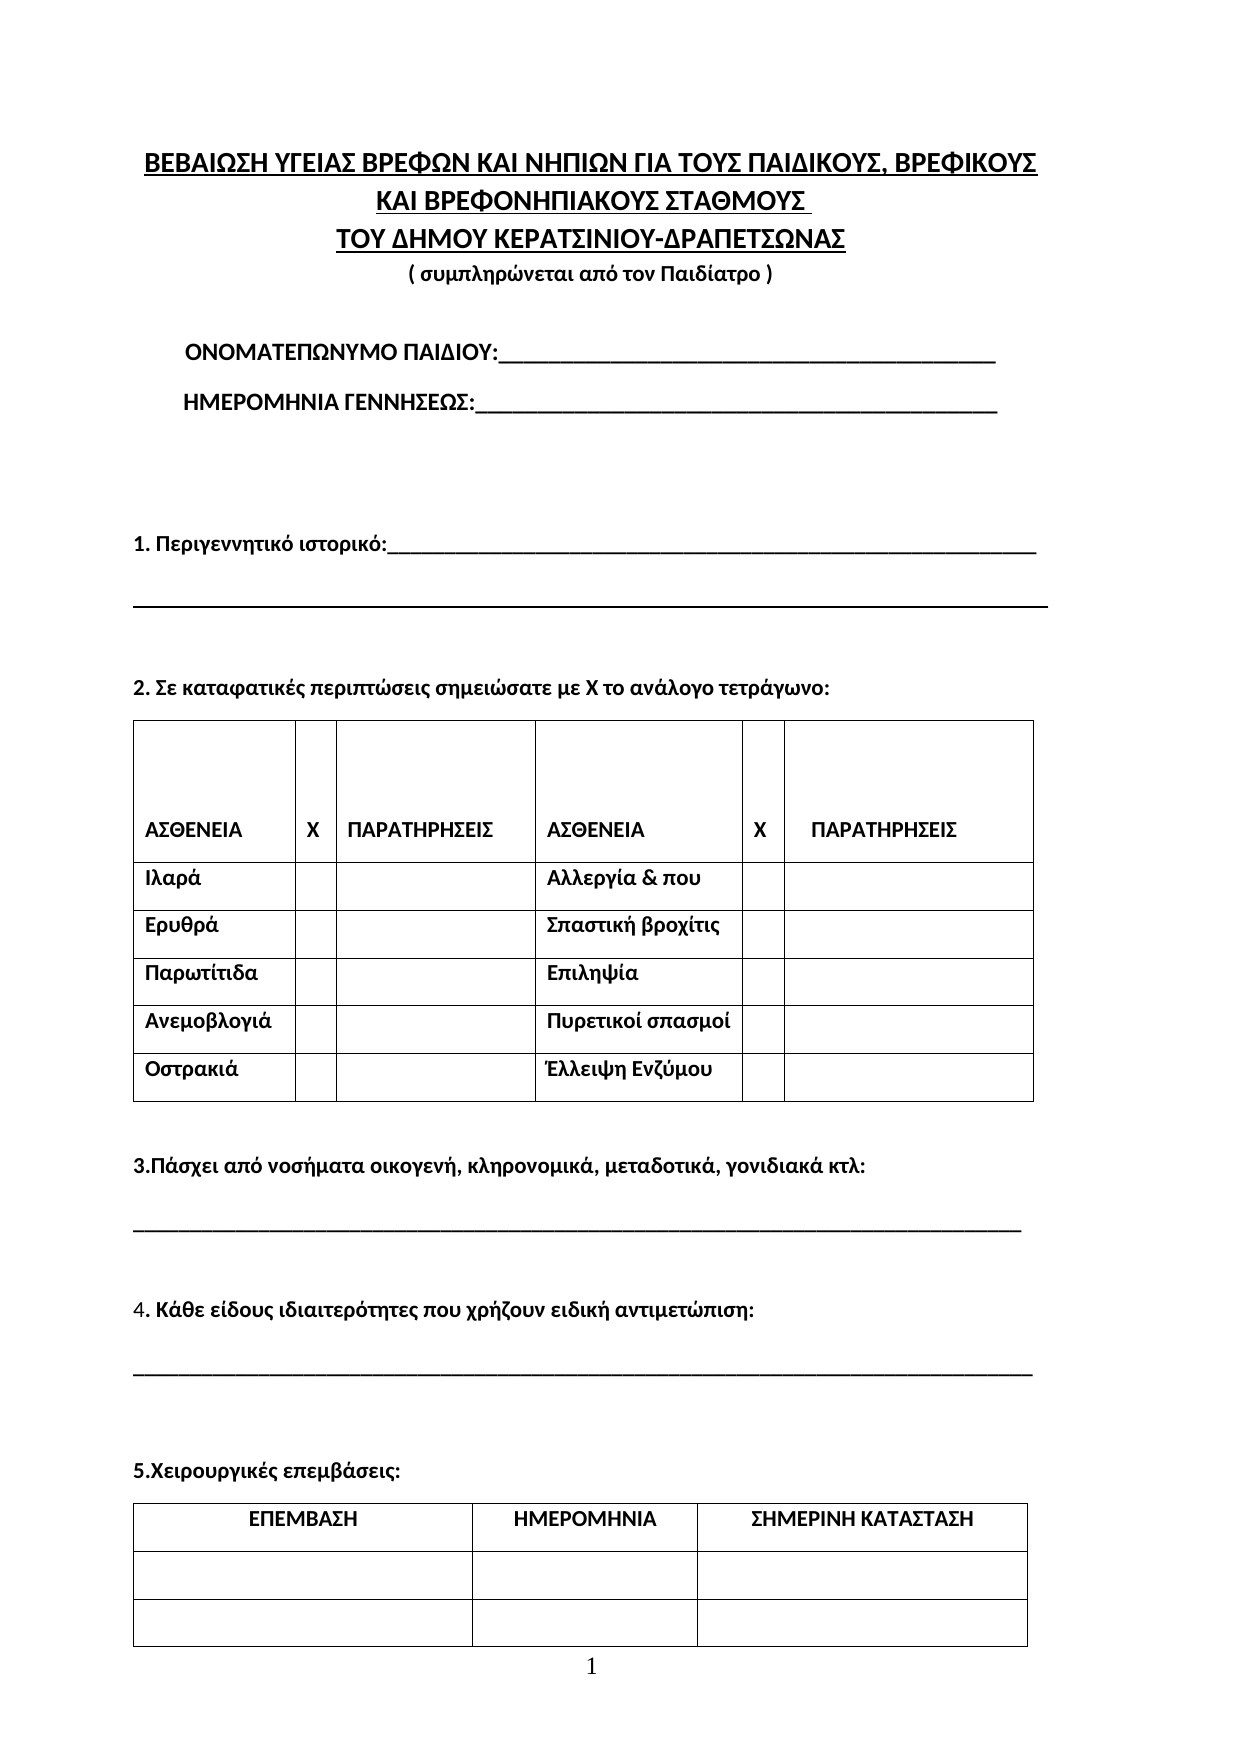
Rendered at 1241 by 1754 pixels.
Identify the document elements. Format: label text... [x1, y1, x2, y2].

table_cell [134, 1552, 472, 1598]
table_cell Επιληψία [536, 959, 742, 1005]
table_cell [743, 911, 784, 957]
table_cell [134, 1600, 472, 1646]
table_cell [337, 959, 535, 1005]
table_cell [296, 1054, 336, 1101]
table_cell [337, 911, 535, 957]
list 1. Περιγεννητικό ιστορικό:_________________________________________________________ [133, 529, 1048, 557]
table_cell Παρωτίτιδα [134, 959, 295, 1005]
text 3.Πάσχει από νοσήματα οικογενή, κληρονομικά, μεταδοτικά, γονιδιακά κτλ: ______________________________________________________________________________ [133, 1151, 1048, 1235]
table_header ΣΗΜΕΡΙΝΗ ΚΑΤΑΣΤΑΣΗ [698, 1504, 1027, 1551]
table_cell [743, 1054, 784, 1101]
table_cell [337, 1006, 535, 1053]
text ΤΟΥ ΔΗΜΟΥ ΚΕΡΑΤΣΙΝΙΟΥ-ΔΡΑΠΕΤΣΩΝΑΣ [133, 221, 1048, 256]
table_cell Ανεμοβλογιά [134, 1006, 295, 1053]
table_header ΕΠΕΜΒΑΣΗ [134, 1504, 472, 1551]
table_header ΑΣΘΕΝΕΙΑ [134, 721, 295, 862]
table_cell [785, 1006, 1033, 1053]
text 5.Χειρουργικές επεμβάσεις: [133, 1456, 1048, 1484]
text 2. Σε καταφατικές περιπτώσεις σημειώσατε με Χ το ανάλογο τετράγωνο: [133, 673, 1048, 701]
table_cell [743, 1006, 784, 1053]
table_cell [698, 1600, 1027, 1646]
table_cell Οστρακιά [134, 1054, 295, 1101]
table_cell [337, 863, 535, 909]
table_cell [296, 863, 336, 909]
table_header ΗΜΕΡΟΜΗΝΙΑ [473, 1504, 697, 1551]
table_cell Έλλειψη Ενζύμου [536, 1054, 742, 1101]
table_cell Ερυθρά [134, 911, 295, 957]
table_cell Σπαστική βροχίτις [536, 911, 742, 957]
table_cell [296, 911, 336, 957]
table_cell [296, 1006, 336, 1053]
table_cell Πυρετικοί σπασμοί [536, 1006, 742, 1053]
text 4. Κάθε είδους ιδιαιτερότητες που χρήζουν ειδική αντιμετώπιση: _______________________________________________________________________________ [133, 1295, 1048, 1379]
text ΗΜΕΡΟΜΗΝΙΑ ΓΕΝΝΗΣΕΩΣ:__________________________________________ [133, 386, 1048, 416]
text ΟΝΟΜΑΤΕΠΩΝΥΜΟ ΠΑΙΔΙΟΥ:________________________________________ [133, 336, 1048, 367]
table_header ΠΑΡΑΤΗΡΗΣΕΙΣ [337, 721, 535, 862]
table_cell [743, 863, 784, 909]
table_cell [473, 1600, 697, 1646]
table_cell [296, 959, 336, 1005]
table_header Χ [296, 721, 336, 862]
table_cell [698, 1552, 1027, 1598]
table_cell [473, 1552, 697, 1598]
table_header Χ [743, 721, 784, 862]
text ΒΕΒΑΙΩΣΗ ΥΓΕΙΑΣ ΒΡΕΦΩΝ ΚΑΙ ΝΗΠΙΩΝ ΓΙΑ ΤΟΥΣ ΠΑΙΔΙΚΟΥΣ, ΒΡΕΦΙΚΟΥΣ ΚΑΙ ΒΡΕΦΟΝΗΠΙΑΚΟΥΣ ΣΤΑΘΜΟΥΣ [133, 144, 1048, 218]
table_cell [785, 959, 1033, 1005]
table_cell Ιλαρά [134, 863, 295, 909]
table_cell [785, 911, 1033, 957]
table_header ΠΑΡΑΤΗΡΗΣΕΙΣ [785, 721, 1033, 862]
table_cell [743, 959, 784, 1005]
table_cell [337, 1054, 535, 1101]
table_header ΑΣΘΕΝΕΙΑ [536, 721, 742, 862]
table_cell [785, 1054, 1033, 1101]
table_cell [785, 863, 1033, 909]
table_cell Αλλεργία & που [536, 863, 742, 909]
text ( συμπληρώνεται από τον Παιδίατρο ) [133, 259, 1048, 287]
